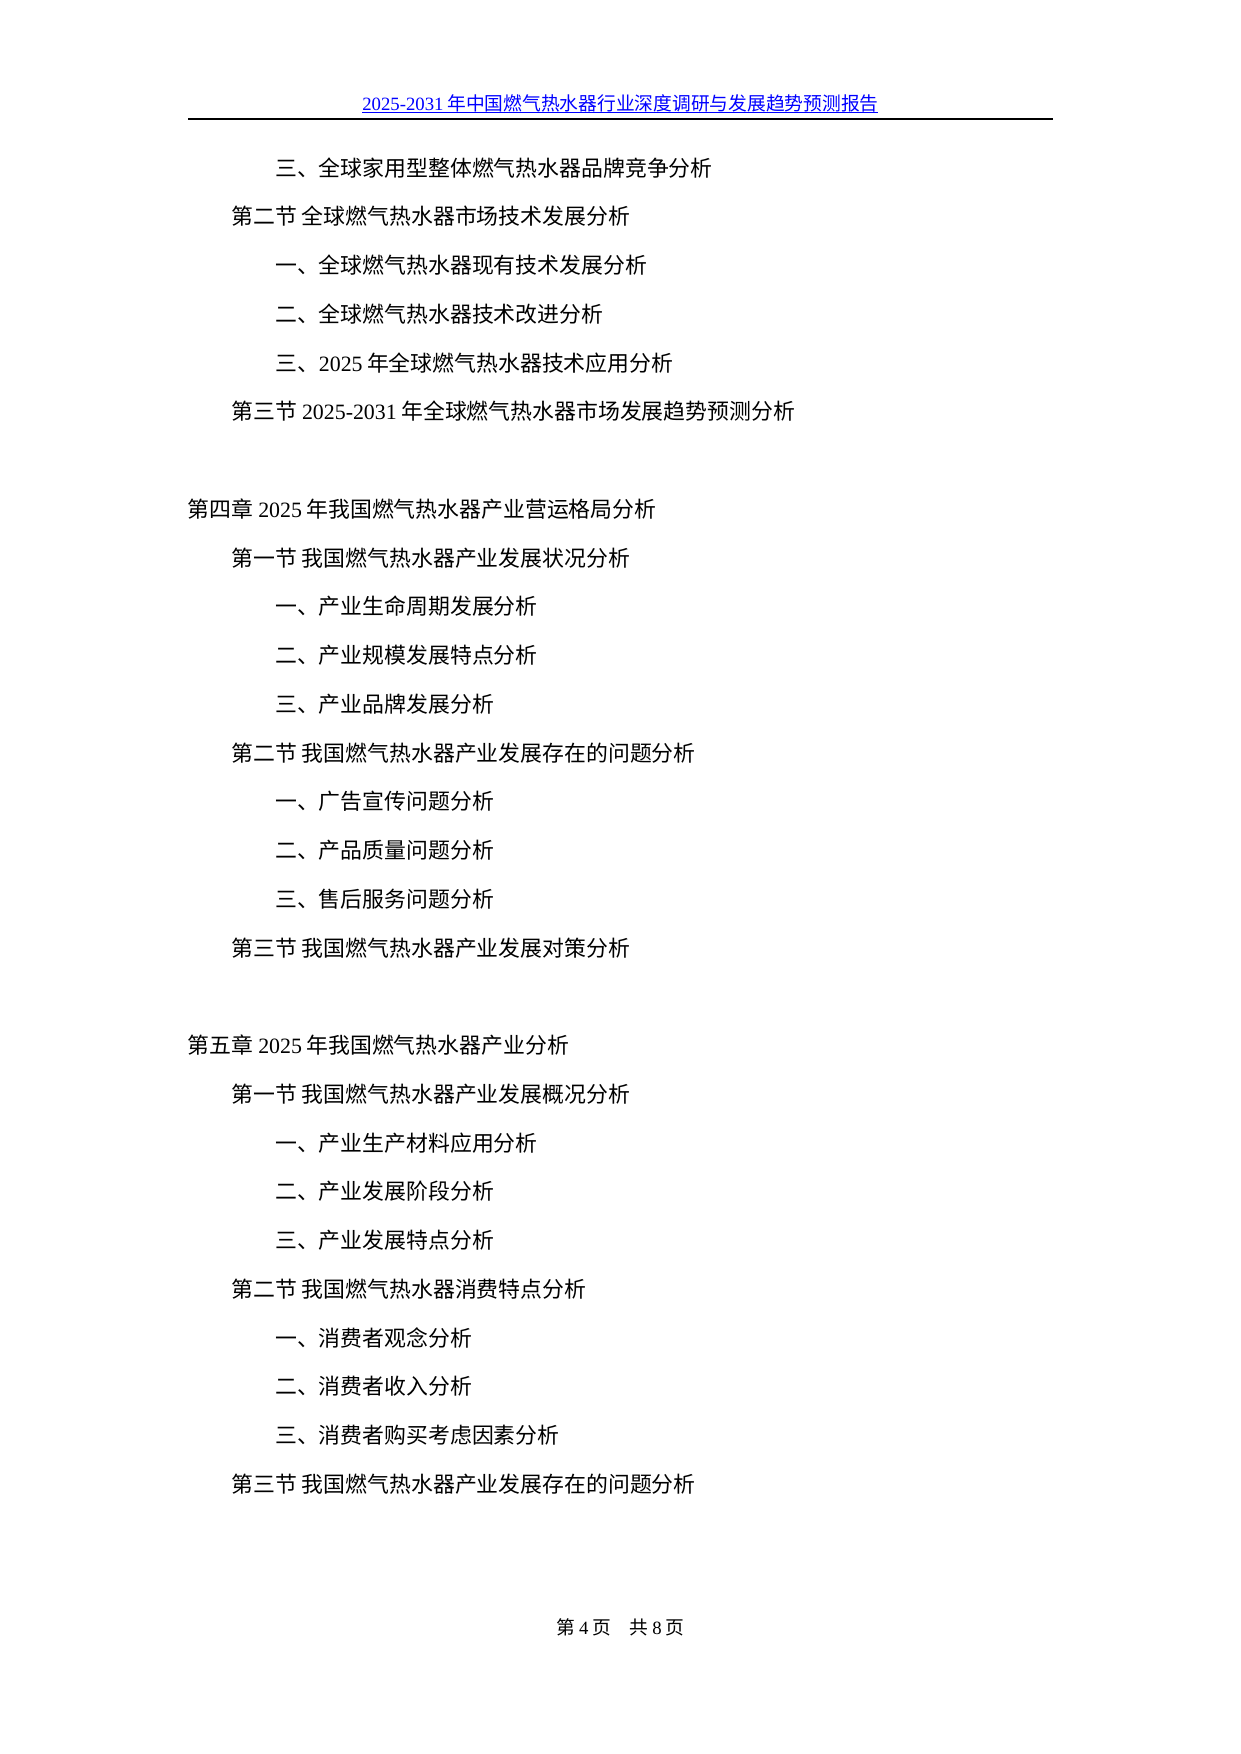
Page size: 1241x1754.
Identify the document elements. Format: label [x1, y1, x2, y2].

text [187, 150, 1053, 1499]
